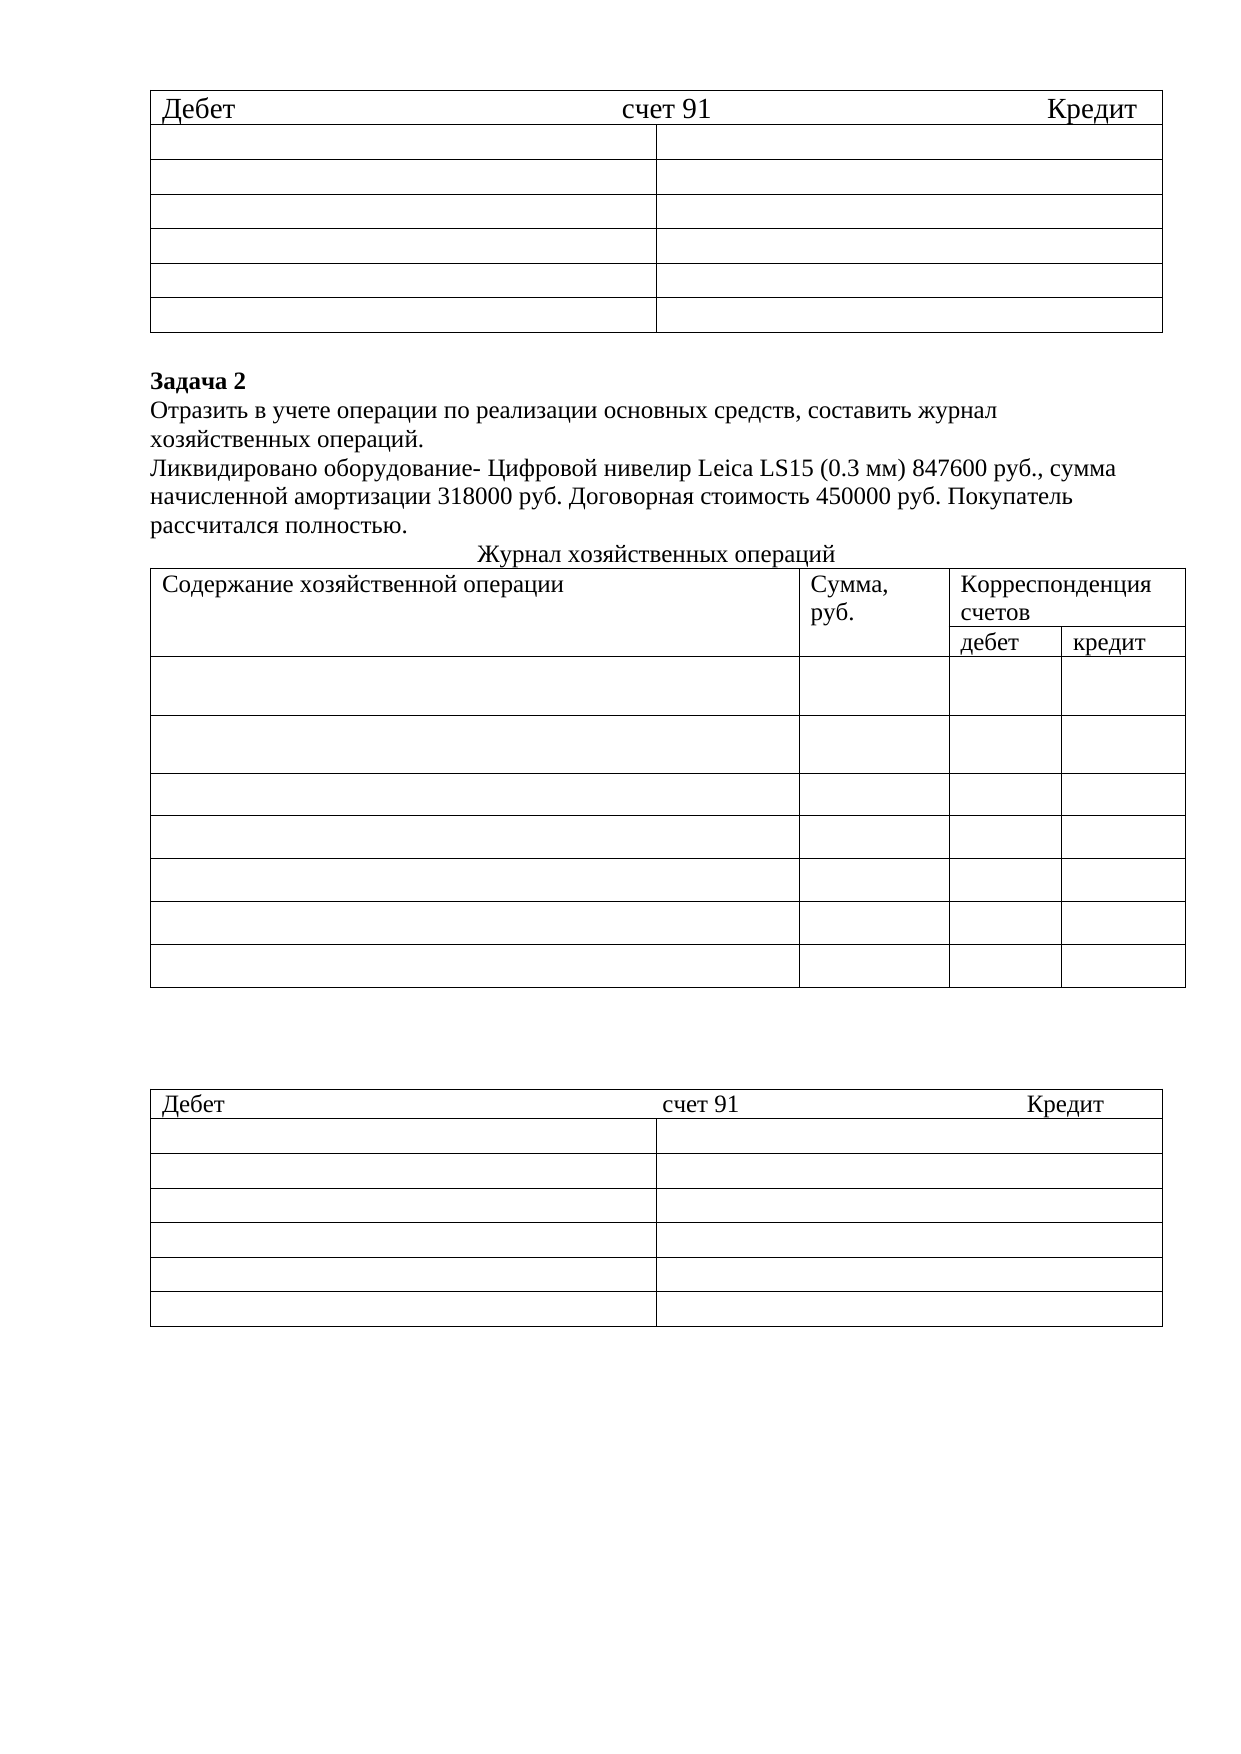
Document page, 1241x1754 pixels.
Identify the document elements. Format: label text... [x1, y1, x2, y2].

table_cell [657, 125, 1162, 159]
table_cell [151, 945, 799, 987]
table_cell [151, 264, 656, 297]
table_cell [950, 945, 1061, 987]
table_cell [657, 298, 1162, 332]
table_cell [800, 902, 949, 944]
table_cell [950, 816, 1061, 858]
table_cell [151, 298, 656, 332]
table_cell [151, 859, 799, 901]
table_cell [1062, 716, 1185, 773]
table_cell [151, 774, 799, 815]
table_cell [657, 1189, 1162, 1222]
table_cell [151, 716, 799, 773]
table_cell [151, 1292, 656, 1326]
table_header Дебет счет 91 Кредит [151, 1090, 1162, 1118]
table_cell [657, 195, 1162, 228]
table_cell [800, 816, 949, 858]
table_cell [1062, 657, 1185, 714]
table_cell [657, 1119, 1162, 1153]
table_cell [151, 125, 656, 159]
table_header Содержание хозяйственной операции [151, 569, 799, 656]
table_cell дебет [950, 627, 1061, 656]
table_cell кредит [1062, 627, 1185, 656]
table_cell [657, 1223, 1162, 1257]
table_cell [1062, 774, 1185, 815]
table_cell [657, 1292, 1162, 1326]
table_cell [1062, 859, 1185, 901]
table_cell [151, 1154, 656, 1187]
table_cell [151, 160, 656, 193]
table_cell [151, 229, 656, 263]
table_cell [800, 774, 949, 815]
table_cell [151, 816, 799, 858]
table_cell [800, 657, 949, 714]
table_cell [950, 902, 1061, 944]
table_cell [657, 229, 1162, 263]
table_cell [151, 902, 799, 944]
table_cell [657, 1258, 1162, 1291]
table_cell [1062, 902, 1185, 944]
table_header Дебет счет 91 Кредит [151, 91, 1162, 124]
text Задача 2 [150, 366, 1162, 395]
table_header Сумма, руб. [800, 569, 949, 656]
table_cell [657, 1154, 1162, 1187]
table_cell [1062, 816, 1185, 858]
text Ликвидировано оборудование- Цифровой нивелир Leica LS15 (0.3 мм) 847600 руб., сумма начисленной амортизации 318000 руб. Договорная стоимость 450000 руб. Покупатель рассчитался полностью. [150, 453, 1162, 539]
text Отразить в учете операции по реализации основных средств, составить журнал хозяйственных операций. [150, 395, 1162, 453]
table_cell [151, 1119, 656, 1153]
table_cell [151, 195, 656, 228]
text Журнал хозяйственных операций [150, 539, 1162, 568]
table_cell [800, 859, 949, 901]
table_cell [151, 657, 799, 714]
table_cell [151, 1223, 656, 1257]
table_cell [800, 716, 949, 773]
table_cell [950, 774, 1061, 815]
table_cell [151, 1189, 656, 1222]
table_cell [800, 945, 949, 987]
table_cell [950, 716, 1061, 773]
table_cell [657, 264, 1162, 297]
table_cell [657, 160, 1162, 193]
table_header Корреспонденция счетов [950, 569, 1185, 626]
table_cell [1062, 945, 1185, 987]
table_cell [950, 657, 1061, 714]
table_cell [950, 859, 1061, 901]
table_cell [151, 1258, 656, 1291]
